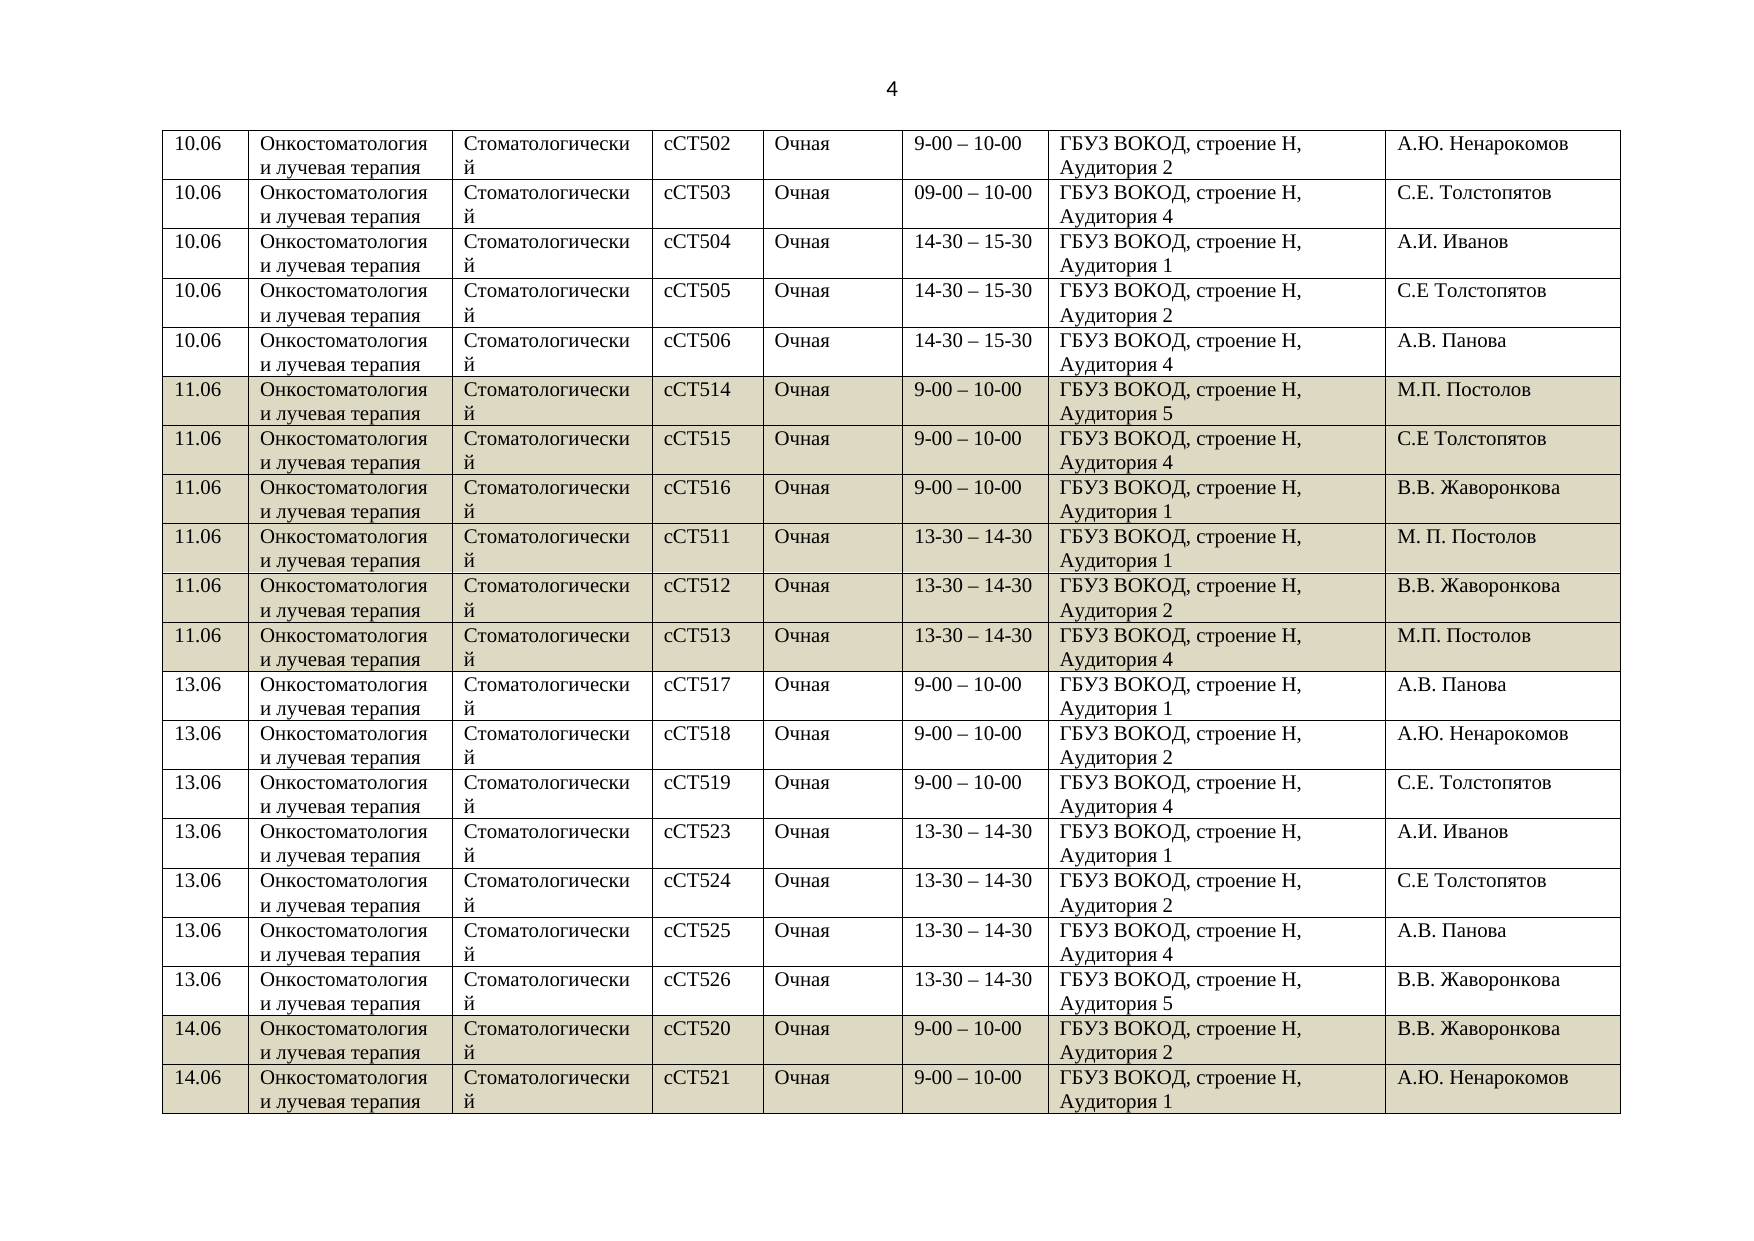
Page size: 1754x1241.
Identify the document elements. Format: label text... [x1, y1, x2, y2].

table_cell ГБУЗ ВОКОД, строение Н, Аудитория 4 [1049, 180, 1385, 228]
table_cell Онкостоматология и лучевая терапия [249, 819, 452, 867]
table_cell С.Е Толстопятов [1386, 426, 1620, 474]
table_cell 9-00 – 10-00 [903, 377, 1048, 425]
table_cell Стоматологический [453, 721, 652, 769]
table_cell А.И. Иванов [1386, 229, 1620, 277]
table_cell Очная [764, 377, 902, 425]
table_cell 11.06 [163, 377, 248, 425]
table_cell А.В. Панова [1386, 918, 1620, 966]
table_cell Очная [764, 279, 902, 327]
table_cell сСТ515 [653, 426, 763, 474]
table_cell сСТ502 [653, 131, 763, 179]
table_cell Стоматологический [453, 819, 652, 867]
table_cell ГБУЗ ВОКОД, строение Н, Аудитория 1 [1049, 672, 1385, 720]
table_cell 14-30 – 15-30 [903, 279, 1048, 327]
table_cell Онкостоматология и лучевая терапия [249, 377, 452, 425]
table_cell В.В. Жаворонкова [1386, 1016, 1620, 1064]
table_cell ГБУЗ ВОКОД, строение Н, Аудитория 4 [1049, 918, 1385, 966]
table_cell 9-00 – 10-00 [903, 131, 1048, 179]
table_cell Стоматологический [453, 1065, 652, 1113]
table_cell Стоматологический [453, 574, 652, 622]
table_cell Стоматологический [453, 131, 652, 179]
table_cell Онкостоматология и лучевая терапия [249, 426, 452, 474]
table_cell Онкостоматология и лучевая терапия [249, 869, 452, 917]
table_cell Стоматологический [453, 770, 652, 818]
table_cell 9-00 – 10-00 [903, 426, 1048, 474]
table_cell ГБУЗ ВОКОД, строение Н, Аудитория 1 [1049, 524, 1385, 572]
table_cell 11.06 [163, 574, 248, 622]
table_cell 14-30 – 15-30 [903, 328, 1048, 376]
table_cell сСТ520 [653, 1016, 763, 1064]
table_cell Онкостоматология и лучевая терапия [249, 918, 452, 966]
table_cell В.В. Жаворонкова [1386, 574, 1620, 622]
table_cell А.В. Панова [1386, 672, 1620, 720]
table_cell Стоматологический [453, 377, 652, 425]
table_cell В.В. Жаворонкова [1386, 475, 1620, 523]
table_cell 13.06 [163, 770, 248, 818]
table_cell Онкостоматология и лучевая терапия [249, 623, 452, 671]
table_cell ГБУЗ ВОКОД, строение Н, Аудитория 4 [1049, 770, 1385, 818]
table_cell 10.06 [163, 180, 248, 228]
table_cell 13.06 [163, 869, 248, 917]
table_cell сСТ513 [653, 623, 763, 671]
table_cell 14.06 [163, 1016, 248, 1064]
table_cell Онкостоматология и лучевая терапия [249, 721, 452, 769]
table_cell сСТ506 [653, 328, 763, 376]
table_cell Очная [764, 1016, 902, 1064]
table_cell Очная [764, 869, 902, 917]
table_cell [249, 1065, 452, 1113]
table_cell сСТ516 [653, 475, 763, 523]
table_cell Стоматологический [453, 426, 652, 474]
table_cell Онкостоматология и лучевая терапия [249, 1016, 452, 1064]
table_cell Очная [764, 426, 902, 474]
table_cell С.Е. Толстопятов [1386, 770, 1620, 818]
table_cell Стоматологический [453, 623, 652, 671]
table_cell Очная [764, 623, 902, 671]
table_cell 13-30 – 14-30 [903, 869, 1048, 917]
table_cell Стоматологический [453, 328, 652, 376]
table_cell сСТ511 [653, 524, 763, 572]
table_cell Онкостоматология и лучевая терапия [249, 672, 452, 720]
table_cell Очная [764, 721, 902, 769]
table_cell 9-00 – 10-00 [903, 672, 1048, 720]
table_cell Стоматологический [453, 180, 652, 228]
table_cell 13.06 [163, 819, 248, 867]
table_cell ГБУЗ ВОКОД, строение Н, Аудитория 2 [1049, 869, 1385, 917]
table_cell ГБУЗ ВОКОД, строение Н, Аудитория 4 [1049, 623, 1385, 671]
table_cell Очная [764, 819, 902, 867]
table_cell 13-30 – 14-30 [903, 524, 1048, 572]
table_cell сСТ519 [653, 770, 763, 818]
table_cell сСТ525 [653, 918, 763, 966]
table_cell Очная [764, 229, 902, 277]
table_cell Стоматологический [453, 918, 652, 966]
table_cell 09-00 – 10-00 [903, 180, 1048, 228]
table_cell 9-00 – 10-00 [903, 721, 1048, 769]
table_cell ГБУЗ ВОКОД, строение Н, Аудитория 4 [1049, 426, 1385, 474]
table_cell М. П. Постолов [1386, 524, 1620, 572]
table_cell ГБУЗ ВОКОД, строение Н, Аудитория 5 [1049, 967, 1385, 1015]
table_cell А.И. Иванов [1386, 819, 1620, 867]
table_cell Очная [764, 967, 902, 1015]
table_cell сСТ523 [653, 819, 763, 867]
table_cell Онкостоматология и лучевая терапия [249, 229, 452, 277]
table_cell ГБУЗ ВОКОД, строение Н, Аудитория 2 [1049, 1016, 1385, 1064]
table_cell сСТ526 [653, 967, 763, 1015]
table_cell ГБУЗ ВОКОД, строение Н, Аудитория 2 [1049, 721, 1385, 769]
table_cell Очная [764, 328, 902, 376]
table_cell сСТ524 [653, 869, 763, 917]
table_cell 10.06 [163, 131, 248, 179]
table_cell 10.06 [163, 328, 248, 376]
table_cell 11.06 [163, 623, 248, 671]
table_cell Онкостоматология и лучевая терапия [249, 967, 452, 1015]
table_cell Стоматологический [453, 279, 652, 327]
table_cell 9-00 – 10-00 [903, 770, 1048, 818]
table_cell сСТ518 [653, 721, 763, 769]
table_cell 13.06 [163, 967, 248, 1015]
table_cell ГБУЗ ВОКОД, строение Н, Аудитория 4 [1049, 328, 1385, 376]
table_cell ГБУЗ ВОКОД, строение Н, Аудитория 1 [1049, 819, 1385, 867]
table_cell сСТ505 [653, 279, 763, 327]
table_cell 9-00 – 10-00 [903, 1065, 1048, 1113]
table_cell 10.06 [163, 229, 248, 277]
table_cell В.В. Жаворонкова [1386, 967, 1620, 1015]
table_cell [249, 131, 452, 179]
table_cell ГБУЗ ВОКОД, строение Н, Аудитория 1 [1049, 229, 1385, 277]
table_cell Онкостоматология и лучевая терапия [249, 475, 452, 523]
table_cell А.Ю. Ненарокомов [1386, 1065, 1620, 1113]
table_cell Очная [764, 475, 902, 523]
table_cell Очная [764, 524, 902, 572]
table_cell С.Е Толстопятов [1386, 869, 1620, 917]
table_cell ГБУЗ ВОКОД, строение Н, Аудитория 2 [1049, 279, 1385, 327]
table_cell Онкостоматология и лучевая терапия [249, 524, 452, 572]
table_cell А.В. Панова [1386, 328, 1620, 376]
table_cell ГБУЗ ВОКОД, строение Н, Аудитория 2 [1049, 131, 1385, 179]
table_cell 13-30 – 14-30 [903, 819, 1048, 867]
table_cell А.Ю. Ненарокомов [1386, 131, 1620, 179]
table_cell Онкостоматология и лучевая терапия [249, 279, 452, 327]
table_cell ГБУЗ ВОКОД, строение Н, Аудитория 2 [1049, 574, 1385, 622]
table_cell 13.06 [163, 721, 248, 769]
table_cell Очная [764, 918, 902, 966]
table_cell 14.06 [163, 1065, 248, 1113]
table_cell сСТ504 [653, 229, 763, 277]
table_cell сСТ521 [653, 1065, 763, 1113]
table_cell Очная [764, 770, 902, 818]
table_cell 9-00 – 10-00 [903, 1016, 1048, 1064]
table_cell ГБУЗ ВОКОД, строение Н, Аудитория 1 [1049, 475, 1385, 523]
table_cell Очная [764, 180, 902, 228]
table_cell М.П. Постолов [1386, 377, 1620, 425]
table_cell ГБУЗ ВОКОД, строение Н, Аудитория 1 [1049, 1065, 1385, 1113]
table_cell 13-30 – 14-30 [903, 967, 1048, 1015]
table_cell Онкостоматология и лучевая терапия [249, 770, 452, 818]
table_cell сСТ514 [653, 377, 763, 425]
table_cell Стоматологический [453, 1016, 652, 1064]
table_cell Стоматологический [453, 229, 652, 277]
table_cell Онкостоматология и лучевая терапия [249, 574, 452, 622]
table_cell сСТ503 [653, 180, 763, 228]
table_cell сСТ517 [653, 672, 763, 720]
table_cell Очная [764, 1065, 902, 1113]
table_cell 13-30 – 14-30 [903, 918, 1048, 966]
table_cell 11.06 [163, 475, 248, 523]
table_cell Очная [764, 672, 902, 720]
table_cell Стоматологический [453, 524, 652, 572]
table_cell С.Е. Толстопятов [1386, 180, 1620, 228]
table_cell Стоматологический [453, 967, 652, 1015]
table_cell 13-30 – 14-30 [903, 623, 1048, 671]
table_cell 11.06 [163, 524, 248, 572]
table_cell М.П. Постолов [1386, 623, 1620, 671]
table_cell Стоматологический [453, 869, 652, 917]
table_cell ГБУЗ ВОКОД, строение Н, Аудитория 5 [1049, 377, 1385, 425]
table_cell Онкостоматология и лучевая терапия [249, 328, 452, 376]
table_cell 13.06 [163, 918, 248, 966]
table_cell Стоматологический [453, 475, 652, 523]
table_cell 10.06 [163, 279, 248, 327]
table_cell 13.06 [163, 672, 248, 720]
table_cell С.Е Толстопятов [1386, 279, 1620, 327]
table_cell 9-00 – 10-00 [903, 475, 1048, 523]
table_cell сСТ512 [653, 574, 763, 622]
table_cell Очная [764, 574, 902, 622]
table_cell 11.06 [163, 426, 248, 474]
table_cell Стоматологический [453, 672, 652, 720]
table_cell А.Ю. Ненарокомов [1386, 721, 1620, 769]
table_cell Очная [764, 131, 902, 179]
table_cell 14-30 – 15-30 [903, 229, 1048, 277]
table_cell 13-30 – 14-30 [903, 574, 1048, 622]
table_cell Онкостоматология и лучевая терапия [249, 180, 452, 228]
